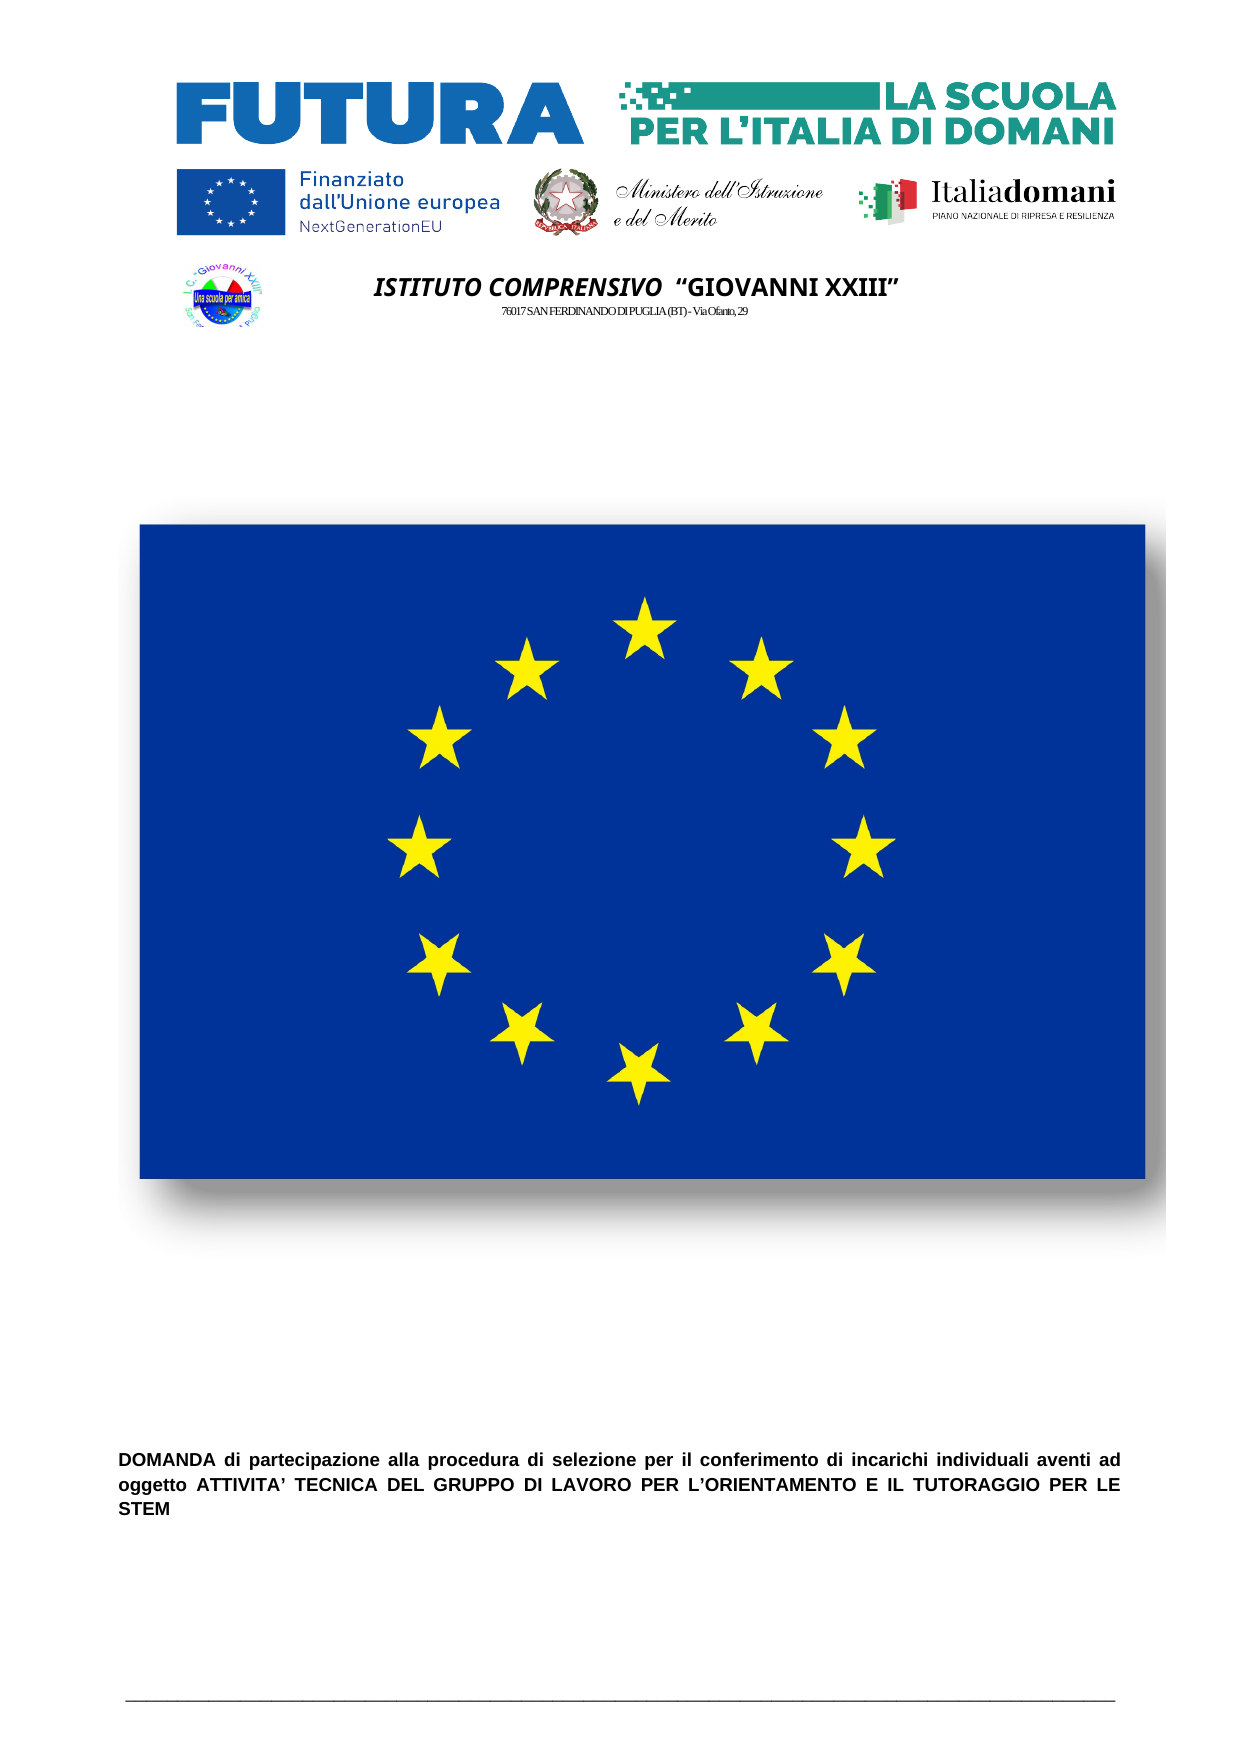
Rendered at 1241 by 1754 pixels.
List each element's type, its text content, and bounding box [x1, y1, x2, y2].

text DOMANDA di partecipazione alla procedura di selezione per il conferimento di incarichi individuali aventi ad oggetto ATTIVITA’ TECNICA DEL GRUPPO DI LAVORO PER L’ORIENTAMENTO E IL TUTORAGGIO PER LE STEM [118, 1448, 1122, 1520]
picture [168, 73, 1123, 246]
picture [118, 264, 1166, 1375]
